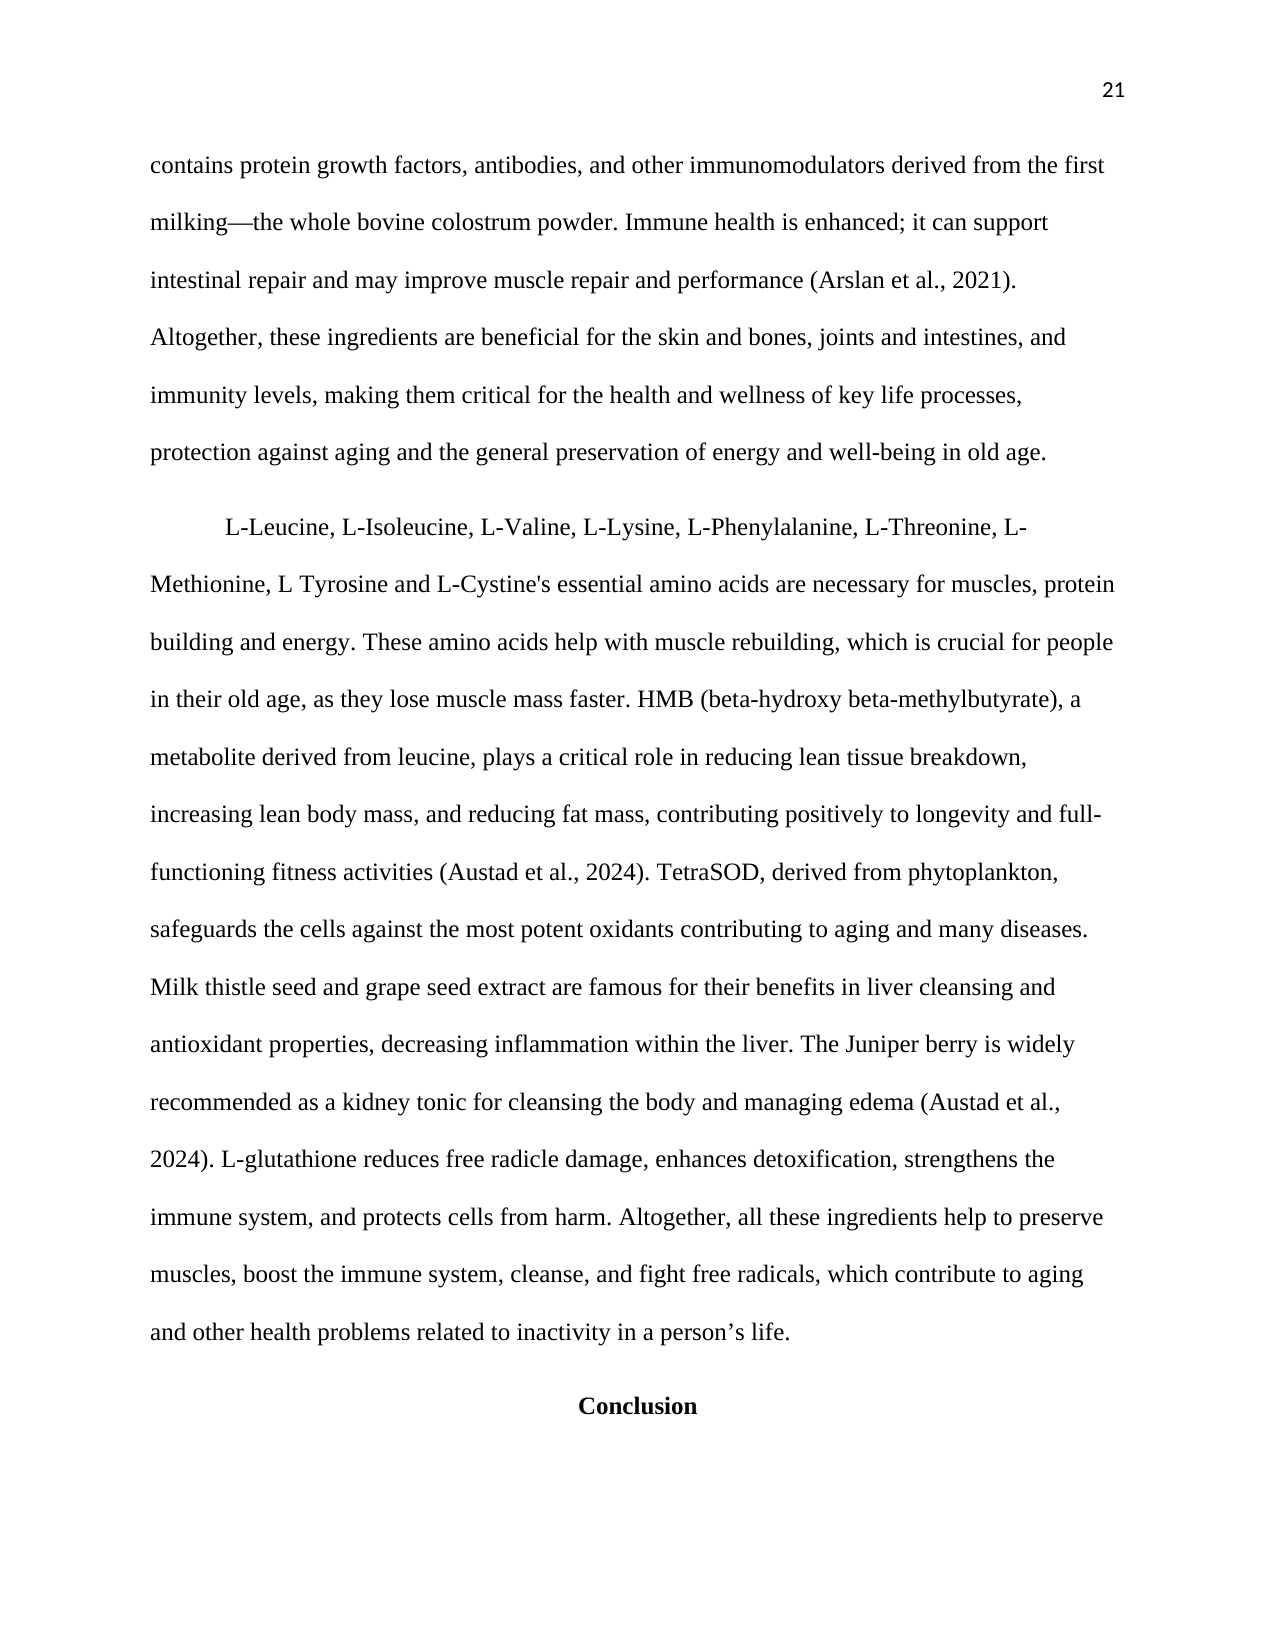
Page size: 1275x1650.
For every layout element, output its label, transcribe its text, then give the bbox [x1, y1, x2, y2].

text L-Leucine, L-Isoleucine, L-Valine, L-Lysine, L-Phenylalanine, L-Threonine, L-Methionine, L Tyrosine and L-Cystine's essential amino acids are necessary for muscles, protein building and energy. These amino acids help with muscle rebuilding, which is crucial for people in their old age, as they lose muscle mass faster. HMB (beta-hydroxy beta-methylbutyrate), a metabolite derived from leucine, plays a critical role in reducing lean tissue breakdown, increasing lean body mass, and reducing fat mass, contributing positively to longevity and full-functioning fitness activities (Austad et al., 2024). TetraSOD, derived from phytoplankton, safeguards the cells against the most potent oxidants contributing to aging and many diseases. Milk thistle seed and grape seed extract are famous for their benefits in liver cleansing and antioxidant properties, decreasing inflammation within the liver. The Juniper berry is widely recommended as a kidney tonic for cleansing the body and managing edema (Austad et al., 2024). L-glutathione reduces free radicle damage, enhances detoxification, strengthens the immune system, and protects cells from harm. Altogether, all these ingredients help to preserve muscles, boost the immune system, cleanse, and fight free radicals, which contribute to aging and other health problems related to inactivity in a person’s life. [150, 512, 1125, 1345]
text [150, 150, 1125, 466]
text Conclusion [150, 1391, 1125, 1419]
